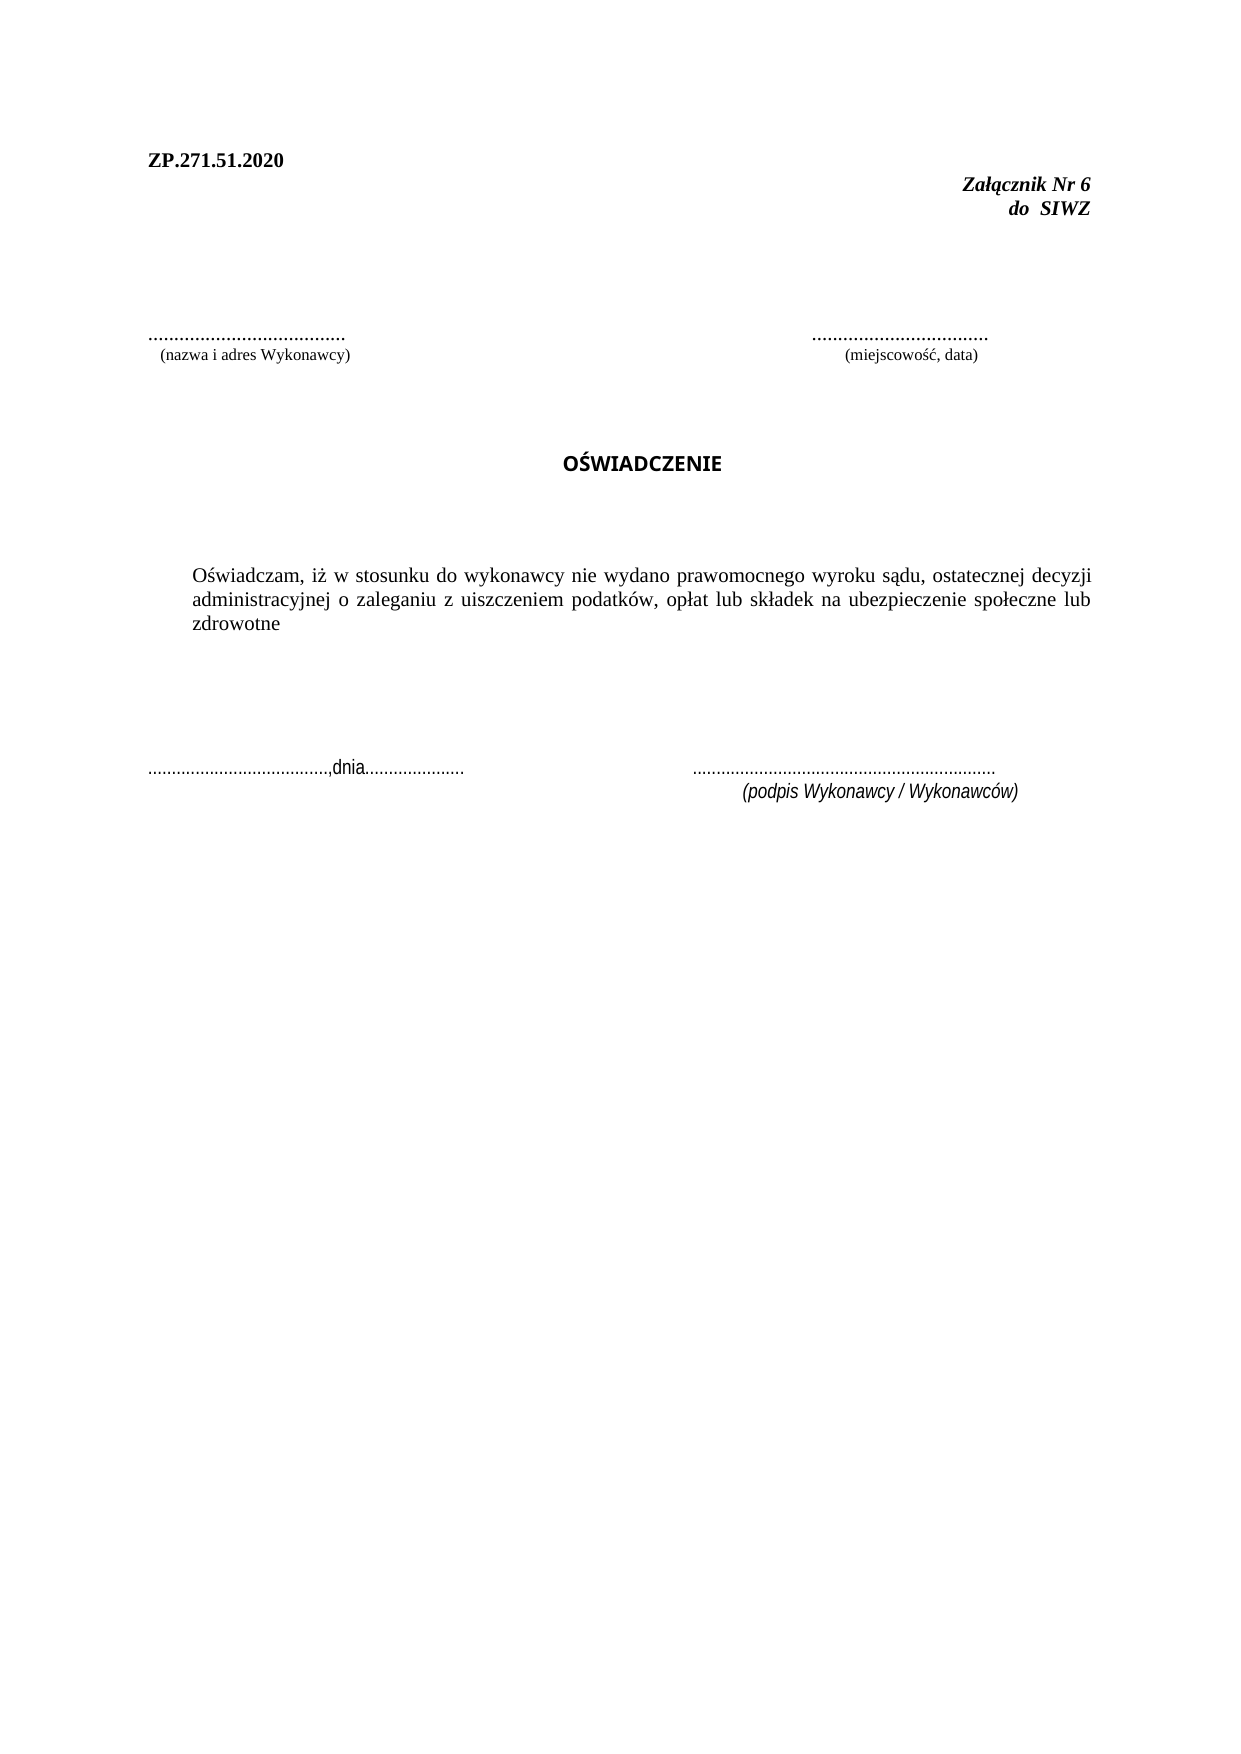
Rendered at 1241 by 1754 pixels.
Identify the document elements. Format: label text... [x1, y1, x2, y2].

text ...................................... .................................. [148, 320, 1093, 344]
text ZP.271.51.2020 [148, 148, 1093, 172]
text (podpis Wykonawcy / Wykonawców) [148, 779, 1093, 803]
text OŚWIADCZENIE [192, 449, 1093, 477]
text (nazwa i adres Wykonawcy) (miejscowość, data) [148, 344, 1093, 364]
text Załącznik Nr 6 [148, 172, 1093, 196]
text do SIWZ [148, 196, 1093, 220]
text ......................................,dnia..................... ................................................................ [148, 755, 1093, 779]
text Oświadczam, iż w stosunku do wykonawcy nie wydano prawomocnego wyroku sądu, ostatecznej decyzji administracyjnej o zaleganiu z uiszczeniem podatków, opłat lub składek na ubezpieczenie społeczne lub zdrowotne [192, 563, 1093, 635]
